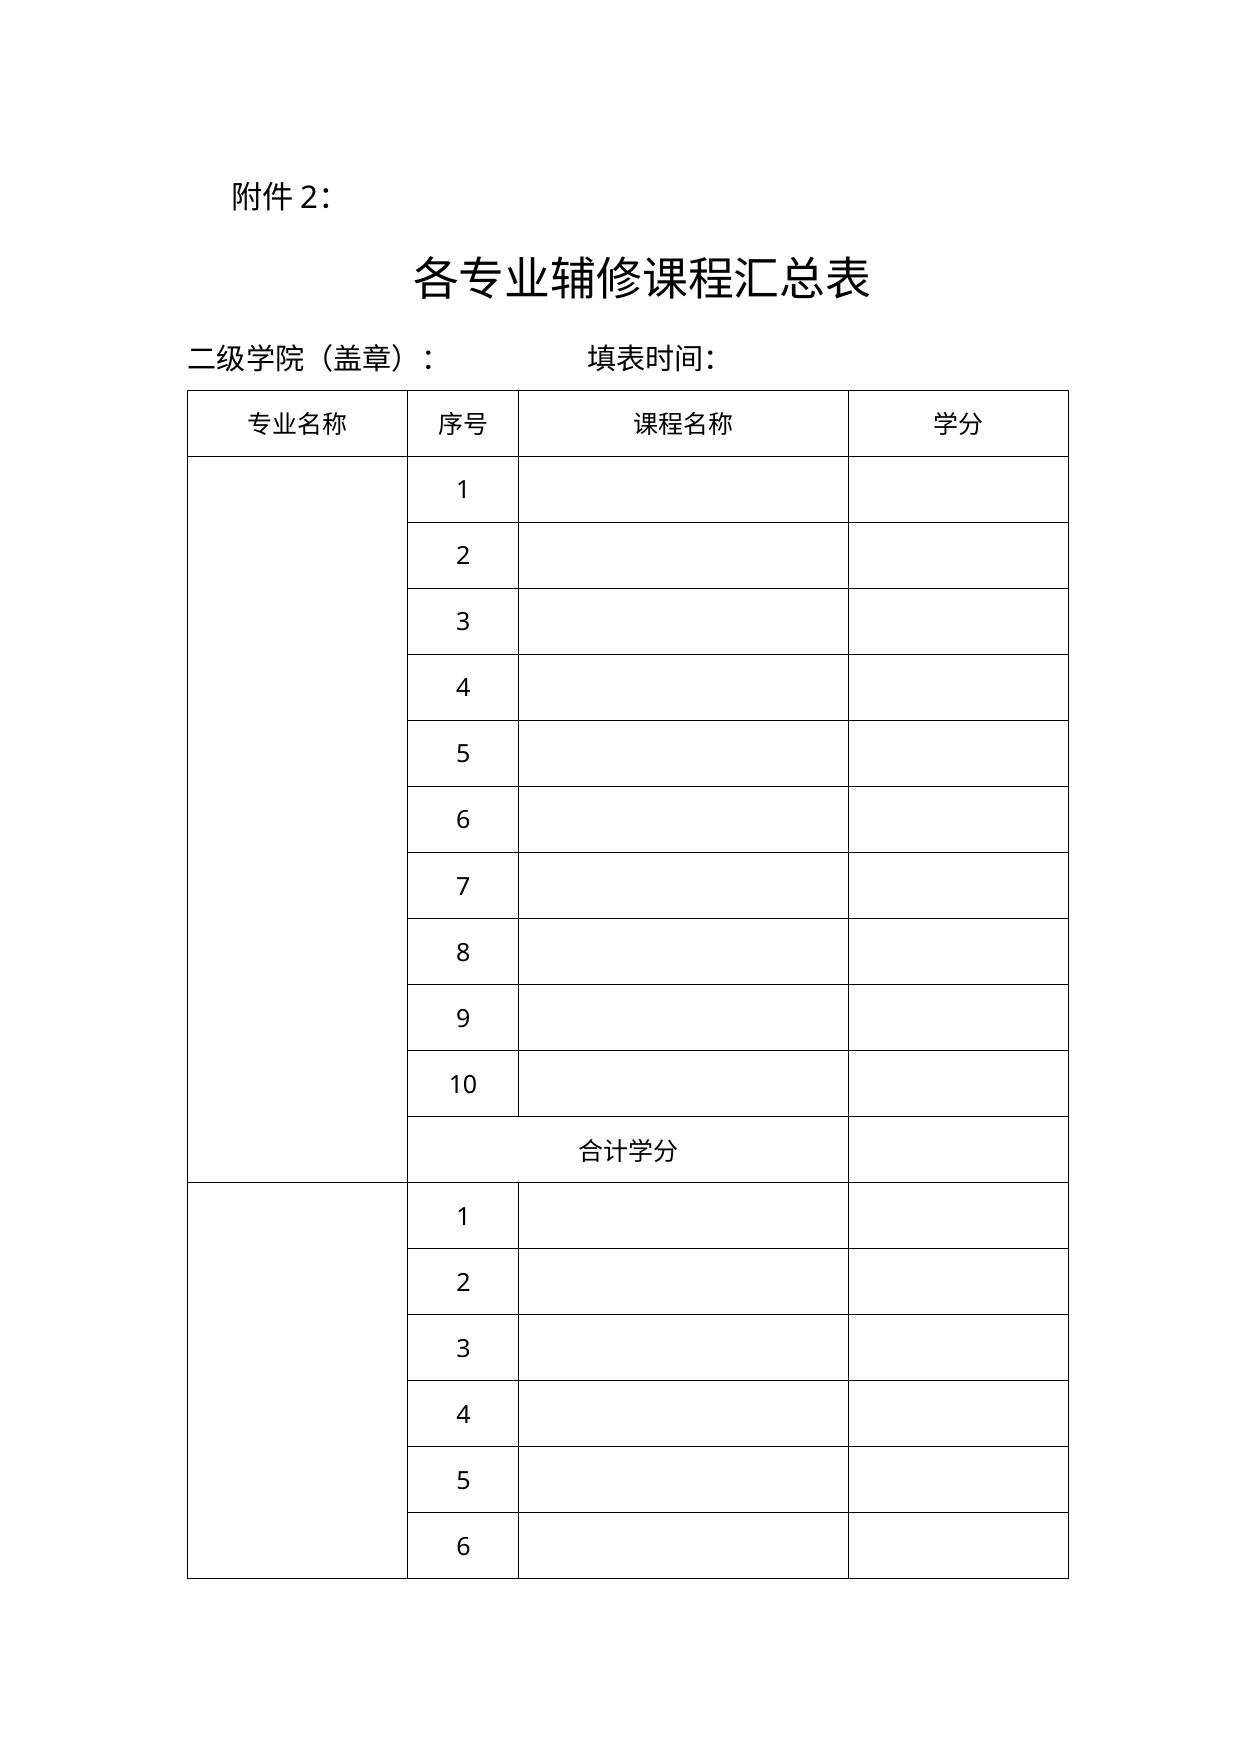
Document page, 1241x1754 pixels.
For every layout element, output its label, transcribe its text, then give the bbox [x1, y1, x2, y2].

table_cell [519, 1513, 848, 1578]
table_cell [519, 589, 848, 654]
table_cell [519, 1183, 848, 1248]
table_cell [849, 1117, 1068, 1182]
table_cell [849, 721, 1068, 786]
table_cell [519, 787, 848, 852]
table_cell [519, 721, 848, 786]
table_cell [519, 1381, 848, 1446]
table_cell [519, 919, 848, 984]
table_cell 6 [408, 1513, 518, 1578]
table_cell [849, 523, 1068, 588]
table_cell [849, 1315, 1068, 1380]
table_cell [849, 655, 1068, 720]
table_header 序号 [408, 391, 518, 456]
table_cell 4 [408, 1381, 518, 1446]
table_cell [519, 1315, 848, 1380]
table_cell 6 [408, 787, 518, 852]
table_cell [188, 1183, 407, 1578]
table_cell [849, 1513, 1068, 1578]
table_cell [849, 1183, 1068, 1248]
table_cell [849, 1381, 1068, 1446]
table_cell [519, 655, 848, 720]
table_cell 1 [408, 1183, 518, 1248]
table_header 课程名称 [519, 391, 848, 456]
table_cell 8 [408, 919, 518, 984]
table_cell [849, 985, 1068, 1050]
text 各专业辅修课程汇总表 [187, 227, 1053, 324]
table_cell 4 [408, 655, 518, 720]
table_cell [849, 787, 1068, 852]
table_cell 5 [408, 1447, 518, 1512]
table_cell 3 [408, 589, 518, 654]
table_cell [519, 1249, 848, 1314]
table_cell [519, 853, 848, 918]
table_cell [519, 457, 848, 522]
table_cell 2 [408, 523, 518, 588]
table_cell [849, 1051, 1068, 1116]
table_cell [519, 1051, 848, 1116]
table_cell [519, 523, 848, 588]
table_cell 10 [408, 1051, 518, 1116]
table_cell [519, 985, 848, 1050]
table_cell [849, 919, 1068, 984]
table_cell [519, 1447, 848, 1512]
table_cell 合计学分 [408, 1117, 848, 1182]
table_cell [849, 1447, 1068, 1512]
table_header 专业名称 [188, 391, 407, 456]
table_cell 7 [408, 853, 518, 918]
table_header 学分 [849, 391, 1068, 456]
table_cell 2 [408, 1249, 518, 1314]
table_cell 3 [408, 1315, 518, 1380]
table_cell [188, 457, 407, 1182]
table_cell [849, 457, 1068, 522]
table_cell [849, 589, 1068, 654]
text 附件2： [187, 162, 1053, 227]
table_cell 9 [408, 985, 518, 1050]
table_cell [849, 1249, 1068, 1314]
text 二级学院（盖章）： 填表时间： [187, 324, 1053, 389]
table_cell 5 [408, 721, 518, 786]
table_cell 1 [408, 457, 518, 522]
table_cell [849, 853, 1068, 918]
